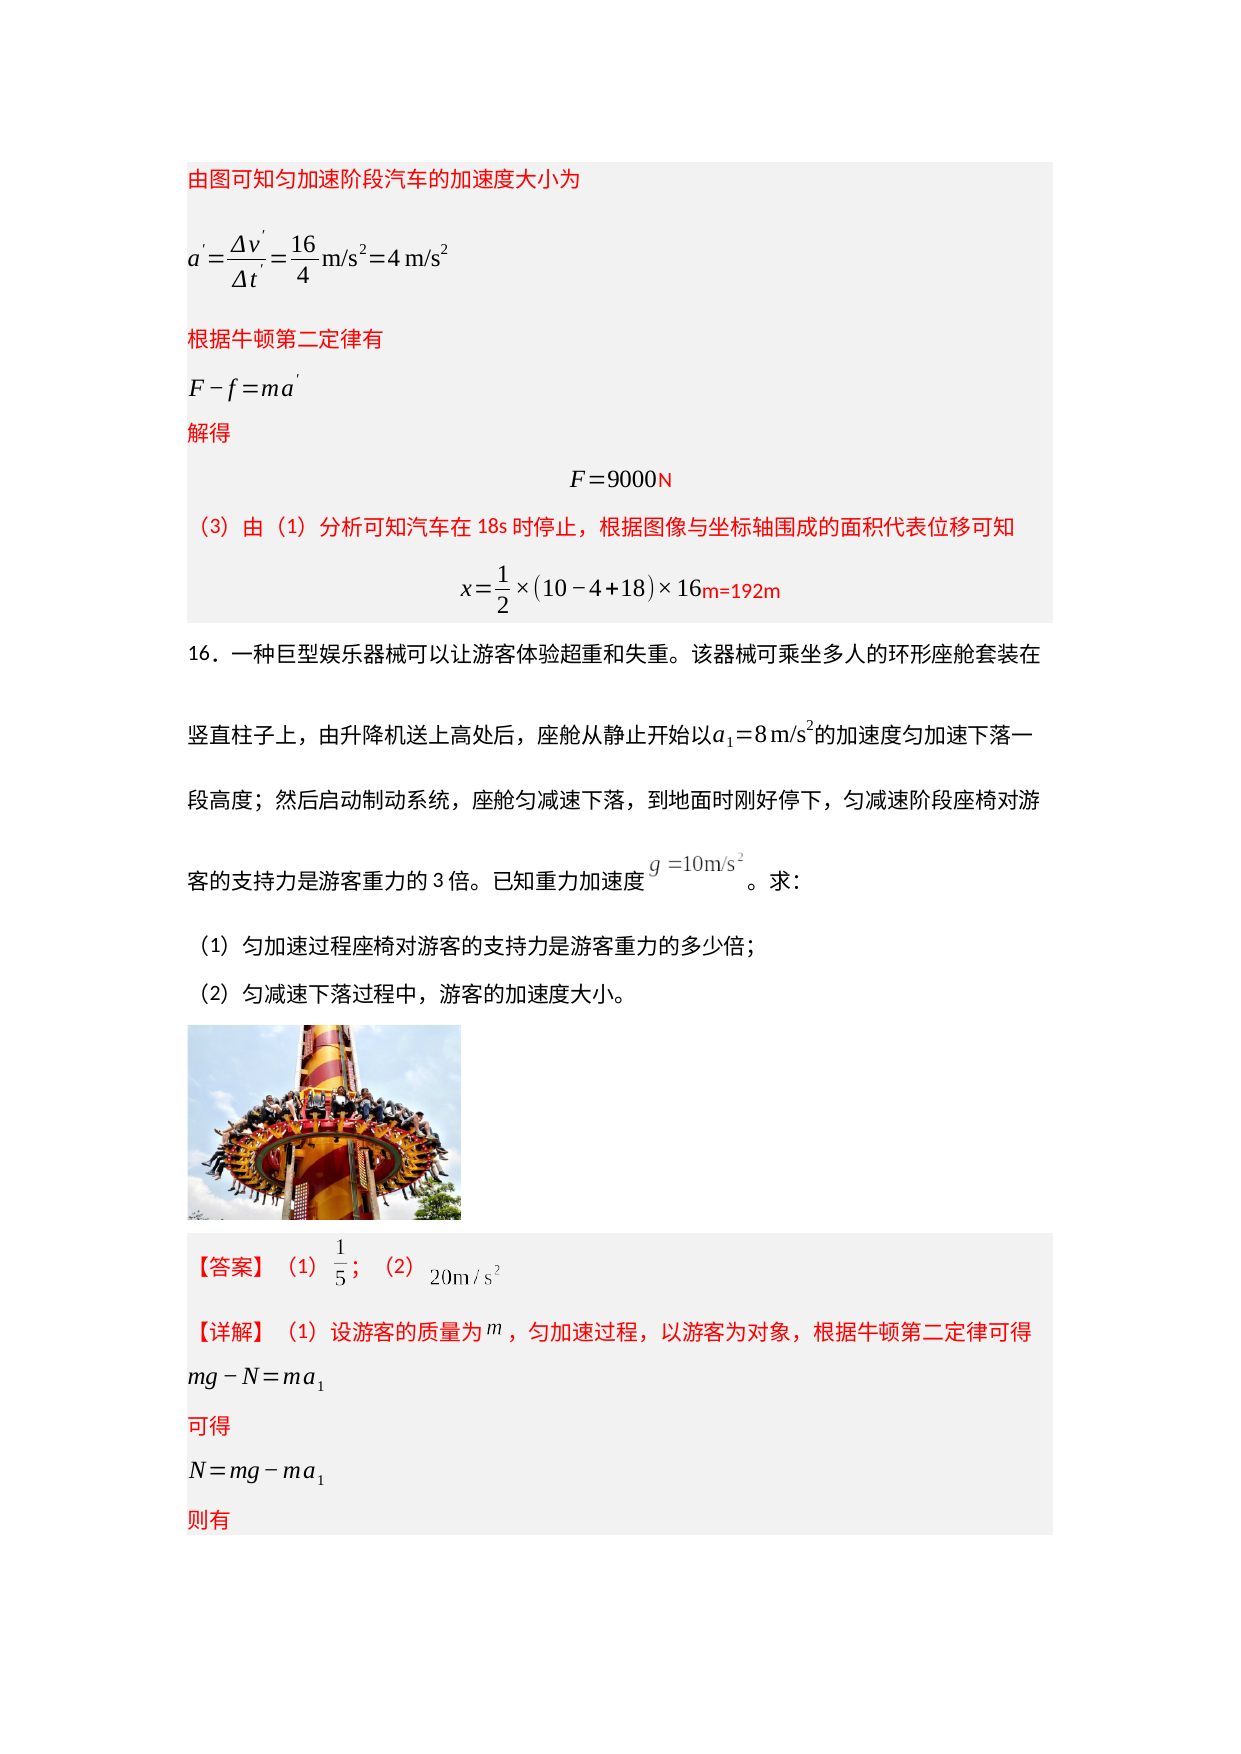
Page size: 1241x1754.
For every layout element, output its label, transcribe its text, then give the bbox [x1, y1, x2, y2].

text 可得 [187, 1408, 1053, 1441]
text （1）匀加速过程座椅对游客的支持力是游客重力的多少倍； [187, 928, 1053, 961]
text m=192m [187, 558, 1053, 623]
text （3）由（1）分析可知汽车在18s时停止，根据图像与坐标轴围成的面积代表位移可知 [187, 509, 1053, 542]
text 【答案】（1）；（2） [187, 1233, 1053, 1298]
text 根据牛顿第二定律有 [187, 321, 1053, 354]
text 16．一种巨型娱乐器械可以让游客体验超重和失重。该器械可乘坐多人的环形座舱套装在竖直柱子上，由升降机送上高处后，座舱从静止开始以的加速度匀加速下落一段高度；然后启动制动系统，座舱匀减速下落，到地面时刚好停下，匀减速阶段座椅对游客的支持力是游客重力的3倍。已知重力加速度。求： [187, 636, 1053, 912]
text 由图可知匀加速阶段汽车的加速度大小为 [187, 162, 1053, 194]
text 则有 [187, 1502, 1053, 1535]
text N [187, 464, 1053, 496]
text （2）匀减速下落过程中，游客的加速度大小。 [187, 977, 1053, 1009]
text 【详解】（1）设游客的质量为，匀加速过程，以游客为对象，根据牛顿第二定律可得 [187, 1314, 1053, 1347]
text 解得 [187, 415, 1053, 448]
picture [187, 1025, 461, 1220]
